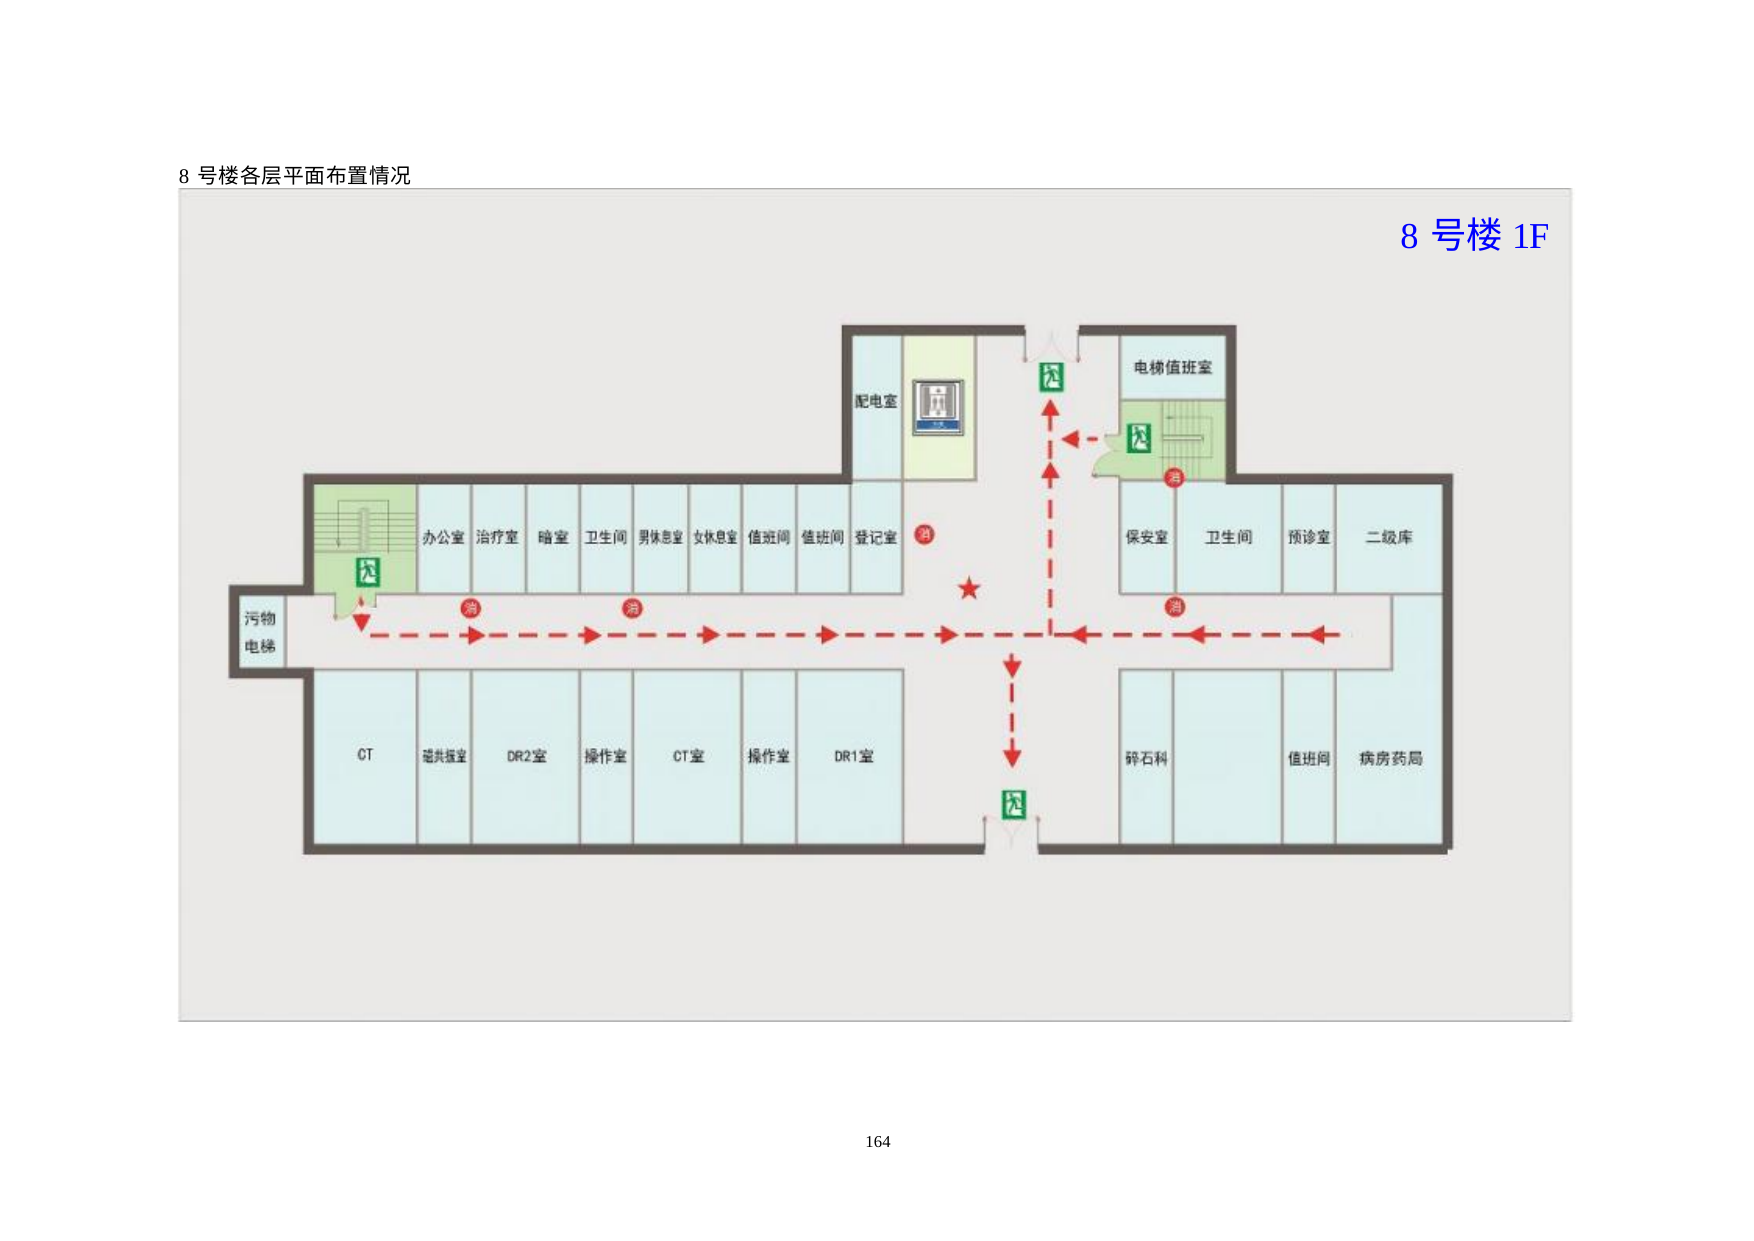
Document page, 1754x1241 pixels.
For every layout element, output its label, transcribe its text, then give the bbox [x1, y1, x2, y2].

picture [177, 188, 1576, 1022]
text 8 号楼 1F [1400, 212, 1576, 258]
text 8 号楼各层平面布置情况 [178, 163, 1576, 189]
